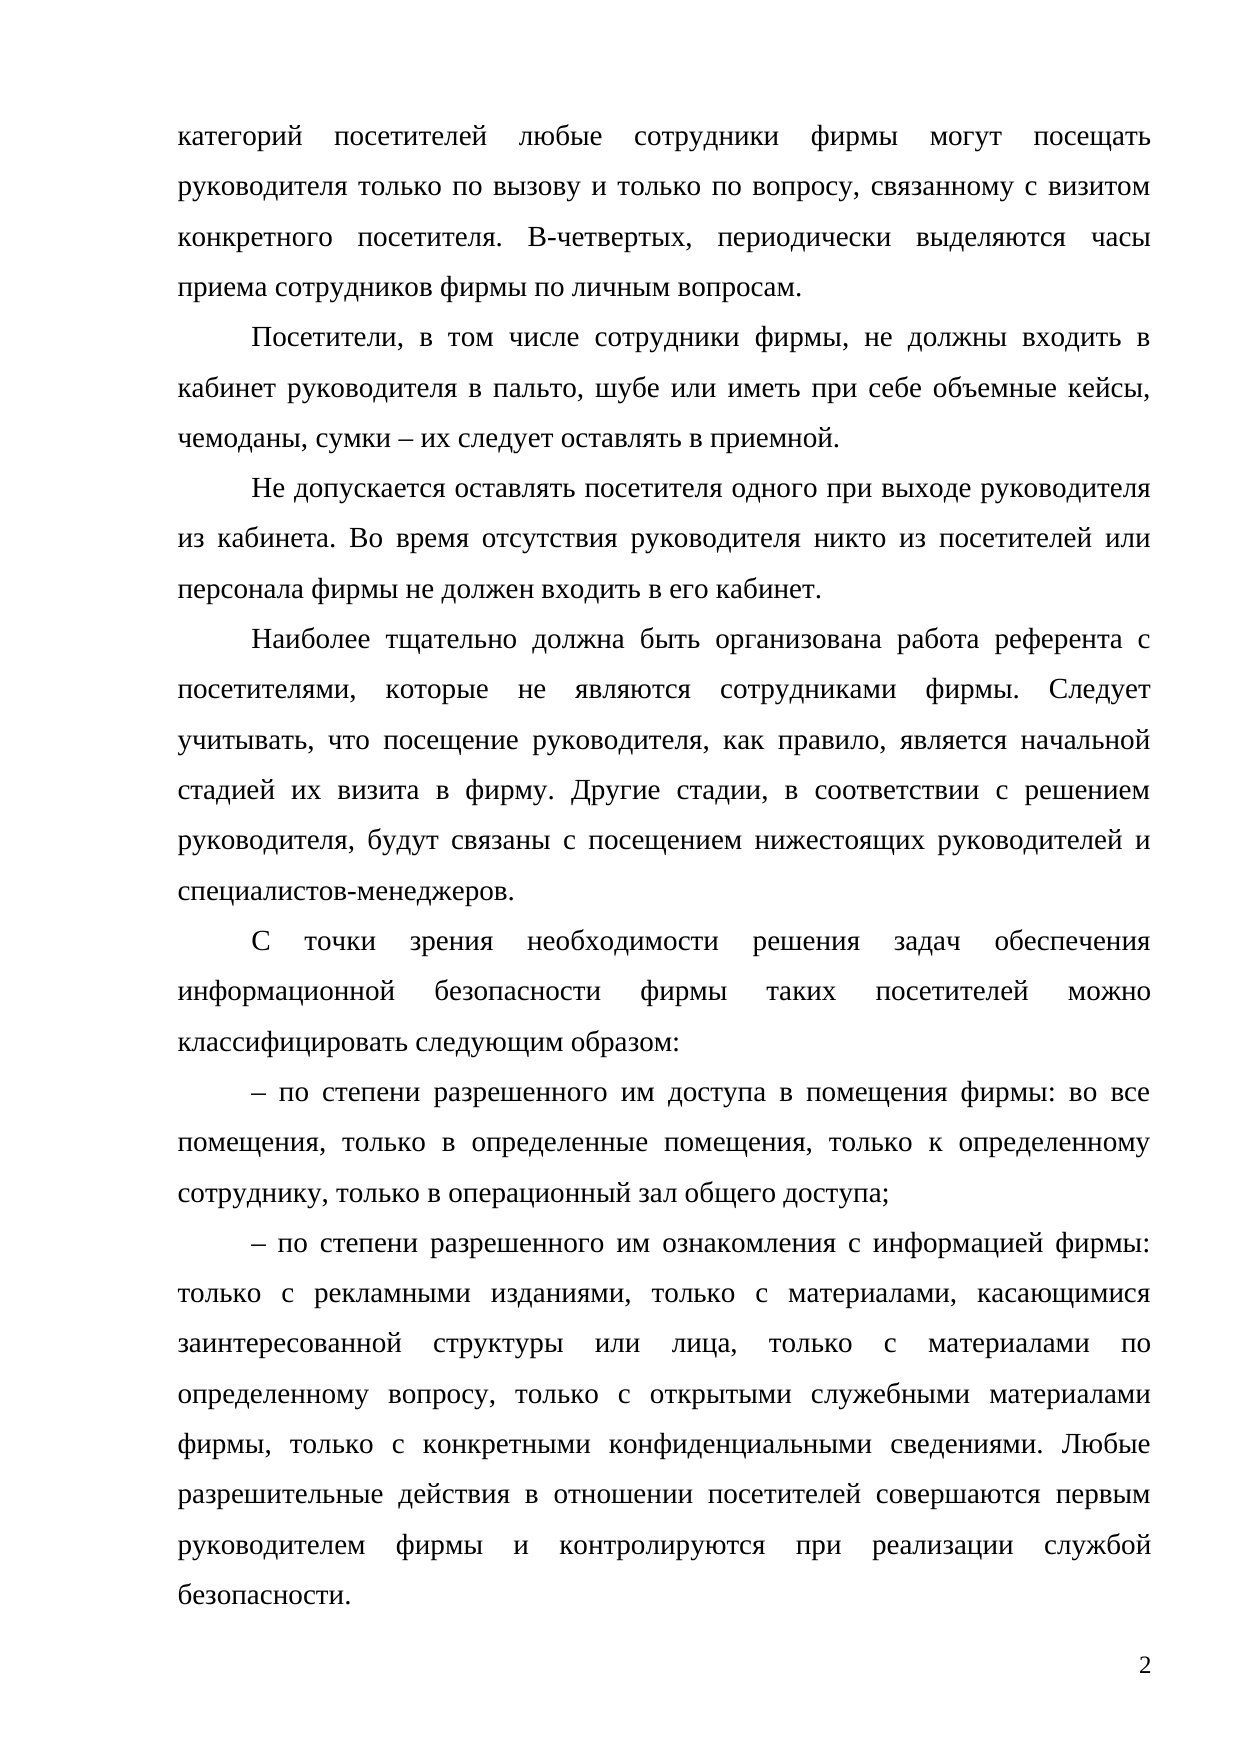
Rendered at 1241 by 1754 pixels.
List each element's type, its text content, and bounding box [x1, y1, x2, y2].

text Посетители, в том числе сотрудники фирмы, не должны входить в кабинет руководителя в пальто, шубе или иметь при себе объемные кейсы, чемоданы, сумки – их следует оставлять в приемной. [177, 319, 1152, 453]
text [177, 118, 1152, 303]
text Наиболее тщательно должна быть организована работа референта с посетителями, которые не являются сотрудниками фирмы. Следует учитывать, что посещение руководителя, как правило, является начальной стадией их визита в фирму. Другие стадии, в соответствии с решением руководителя, будут связаны с посещением нижестоящих руководителей и специалистов-менеджеров. [177, 621, 1152, 906]
text – по степени разрешенного им доступа в помещения фирмы: во все помещения, только в определенные помещения, только к определенному сотруднику, только в операционный зал общего доступа; [177, 1074, 1152, 1208]
text Не допускается оставлять посетителя одного при выходе руководителя из кабинета. Во время отсутствия руководителя никто из посетителей или персонала фирмы не должен входить в его кабинет. [177, 470, 1152, 604]
text С точки зрения необходимости решения задач обеспечения информационной безопасности фирмы таких посетителей можно классифицировать следующим образом: [177, 923, 1152, 1057]
text – по степени разрешенного им ознакомления с информацией фирмы: только с рекламными изданиями, только с материалами, касающимися заинтересованной структуры или лица, только с материалами по определенному вопросу, только с открытыми служебными материалами фирмы, только с конкретными конфиденциальными сведениями. Любые разрешительные действия в отношении посетителей совершаются первым руководителем фирмы и контролируются при реализации службой безопасности. [177, 1225, 1152, 1611]
